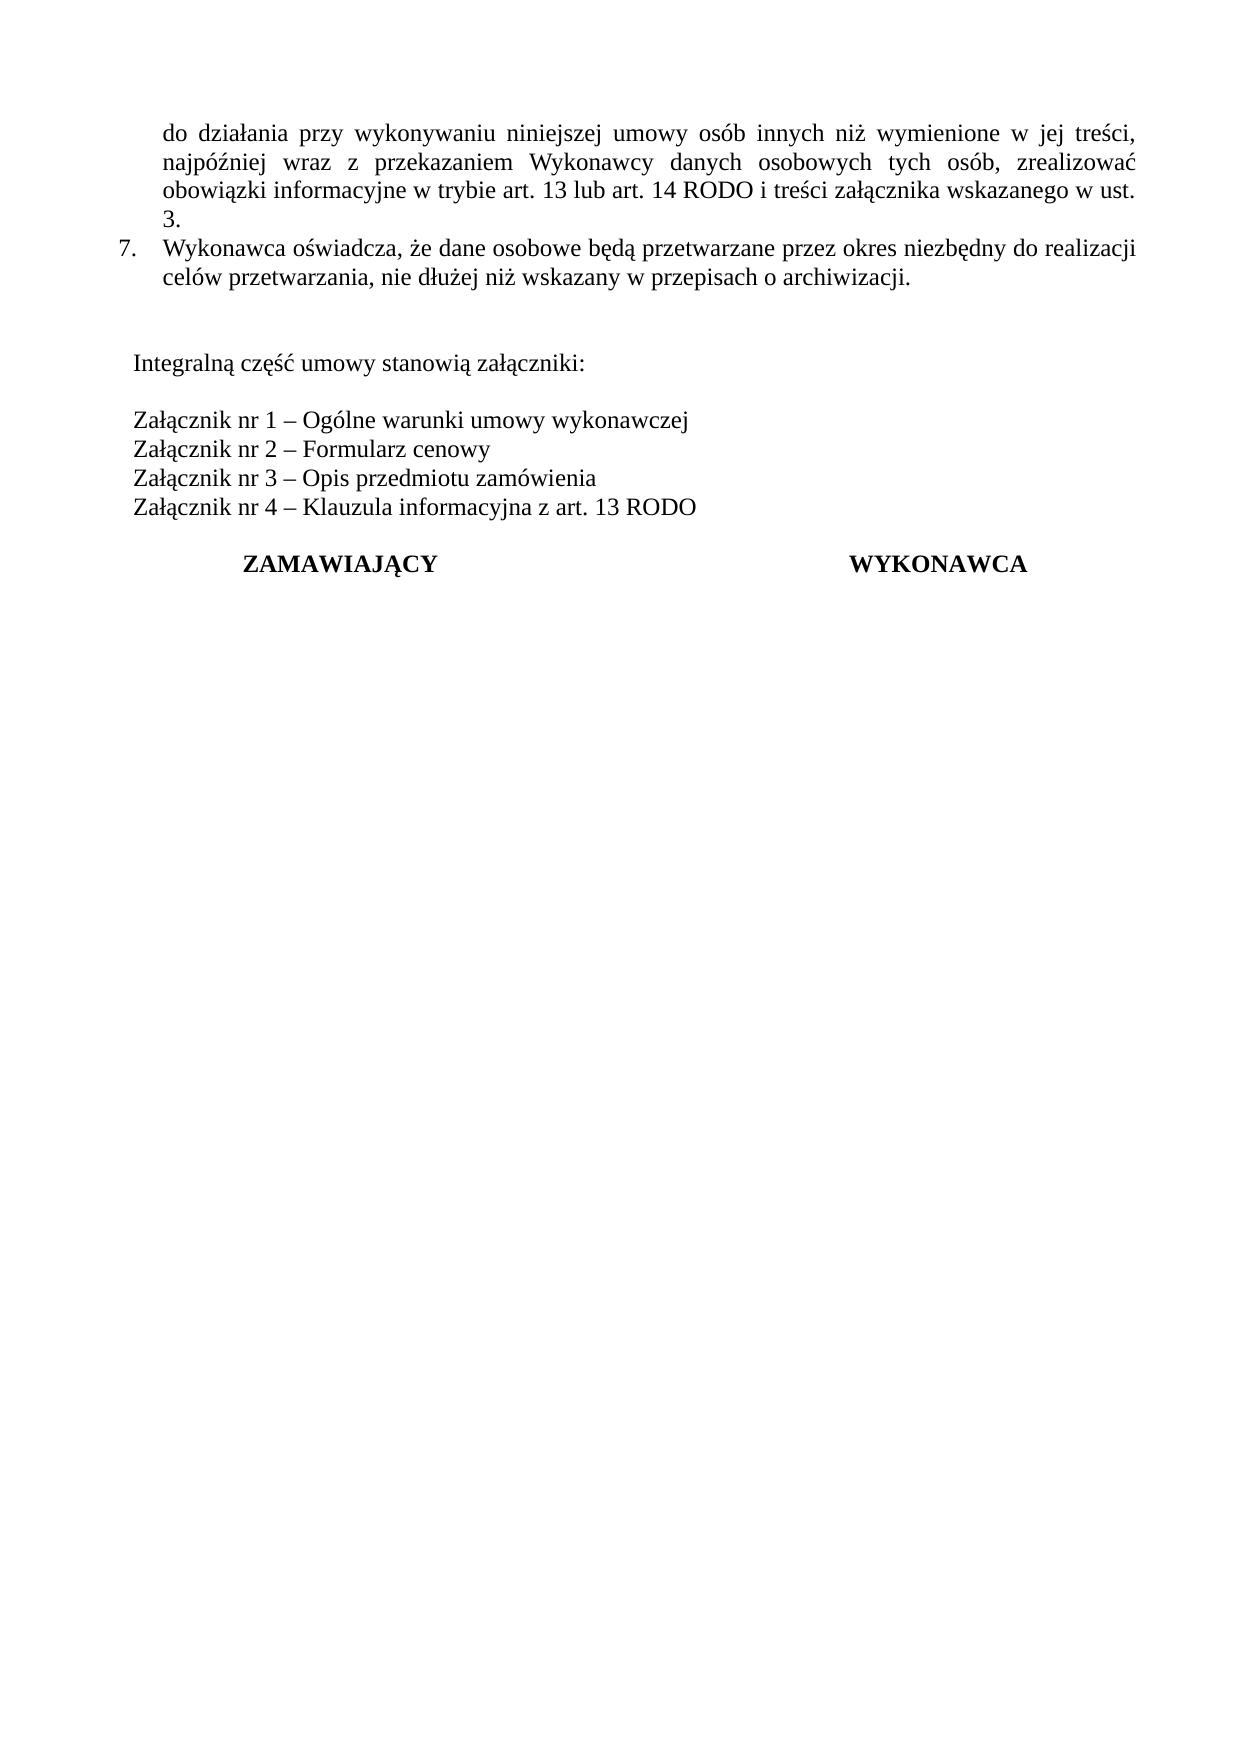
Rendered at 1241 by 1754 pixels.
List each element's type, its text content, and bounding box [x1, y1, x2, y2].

text ZAMAWIAJĄCY WYKONAWCA [133, 549, 1137, 578]
text Integralną część umowy stanowią załączniki: [133, 348, 1137, 377]
text Załącznik nr 2 – Formularz cenowy [133, 434, 1137, 463]
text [118, 118, 1137, 233]
text Załącznik nr 4 – Klauzula informacyjna z art. 13 RODO [133, 492, 1137, 521]
text Załącznik nr 3 – Opis przedmiotu zamówienia [133, 463, 1137, 492]
text 7. Wykonawca oświadcza, że dane osobowe będą przetwarzane przez okres niezbędny do realizacji celów przetwarzania, nie dłużej niż wskazany w przepisach o archiwizacji. [118, 233, 1137, 291]
text Załącznik nr 1 – Ogólne warunki umowy wykonawczej [133, 406, 1137, 434]
